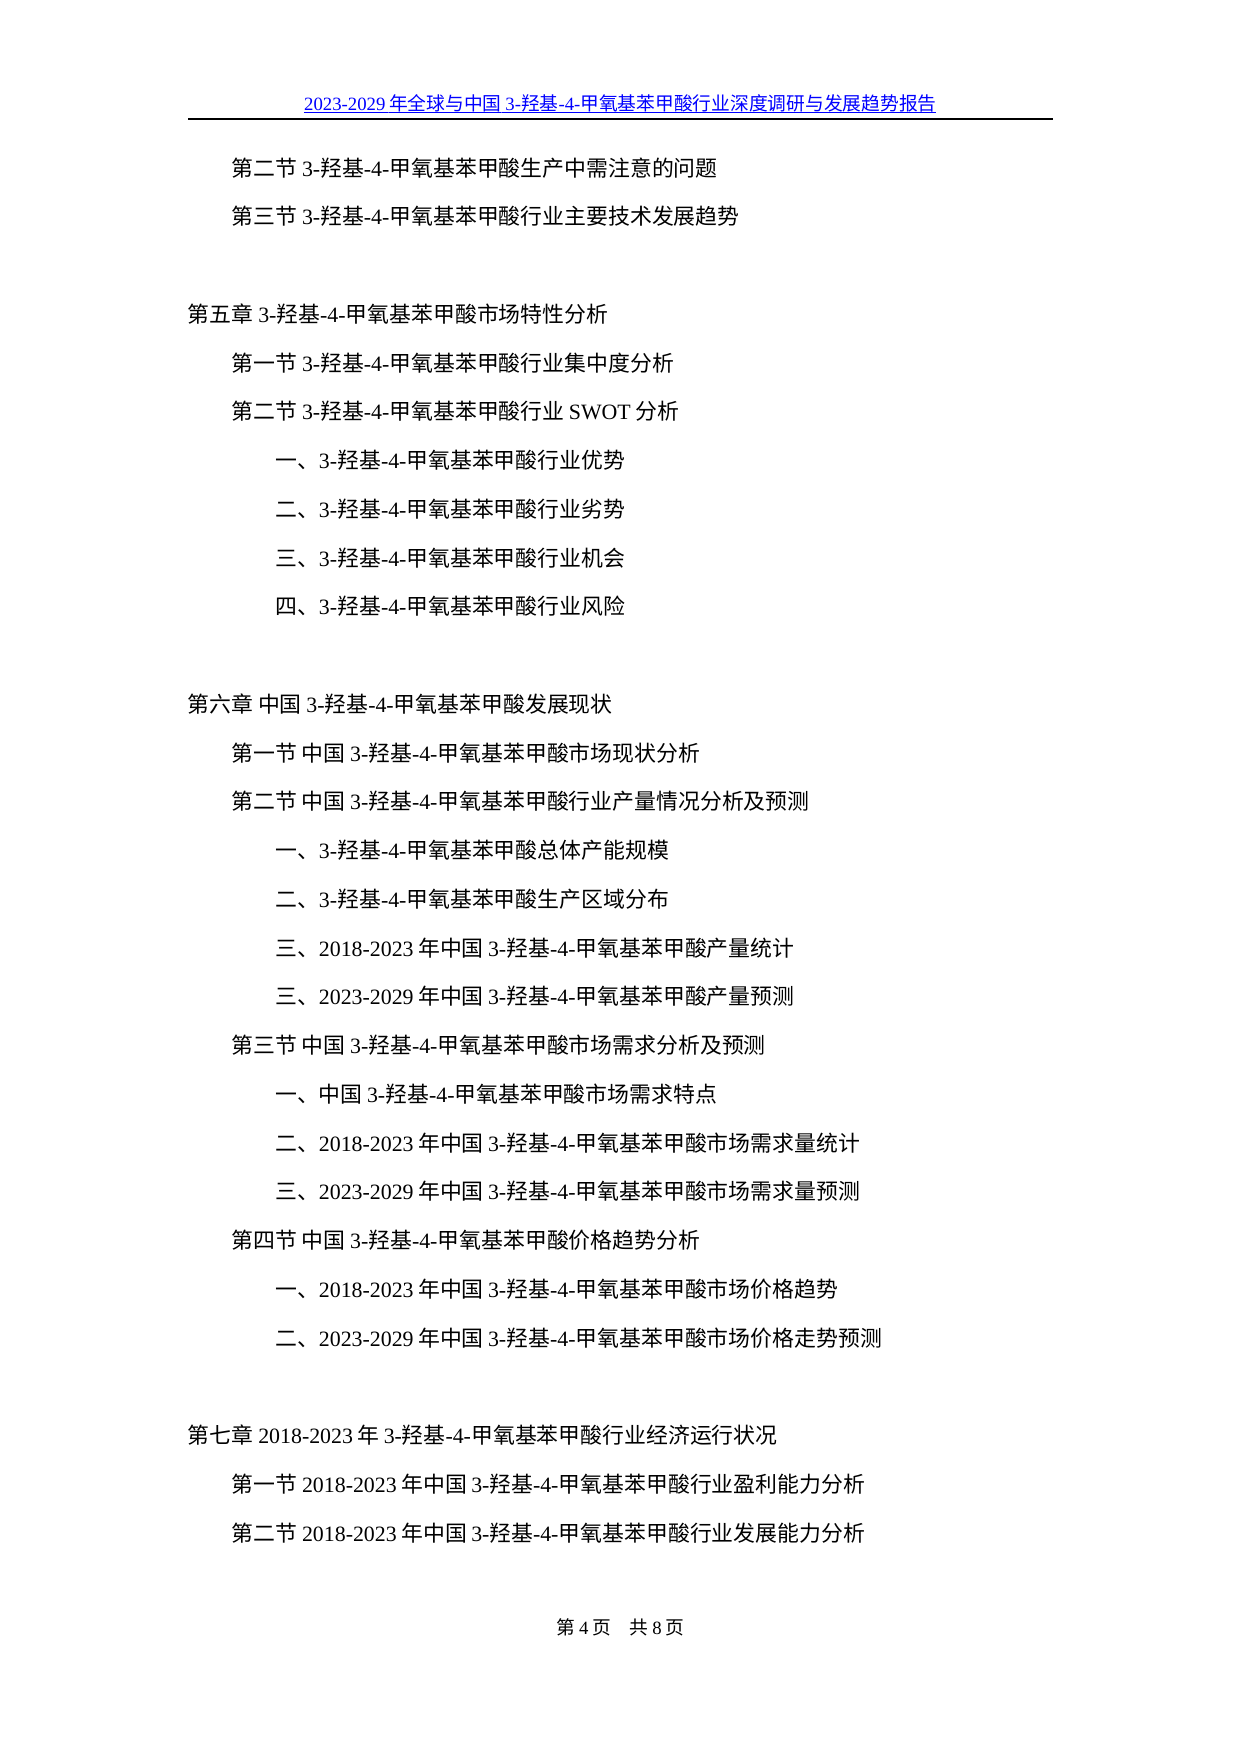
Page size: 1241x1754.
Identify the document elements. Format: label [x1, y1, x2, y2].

text [187, 150, 1053, 1548]
